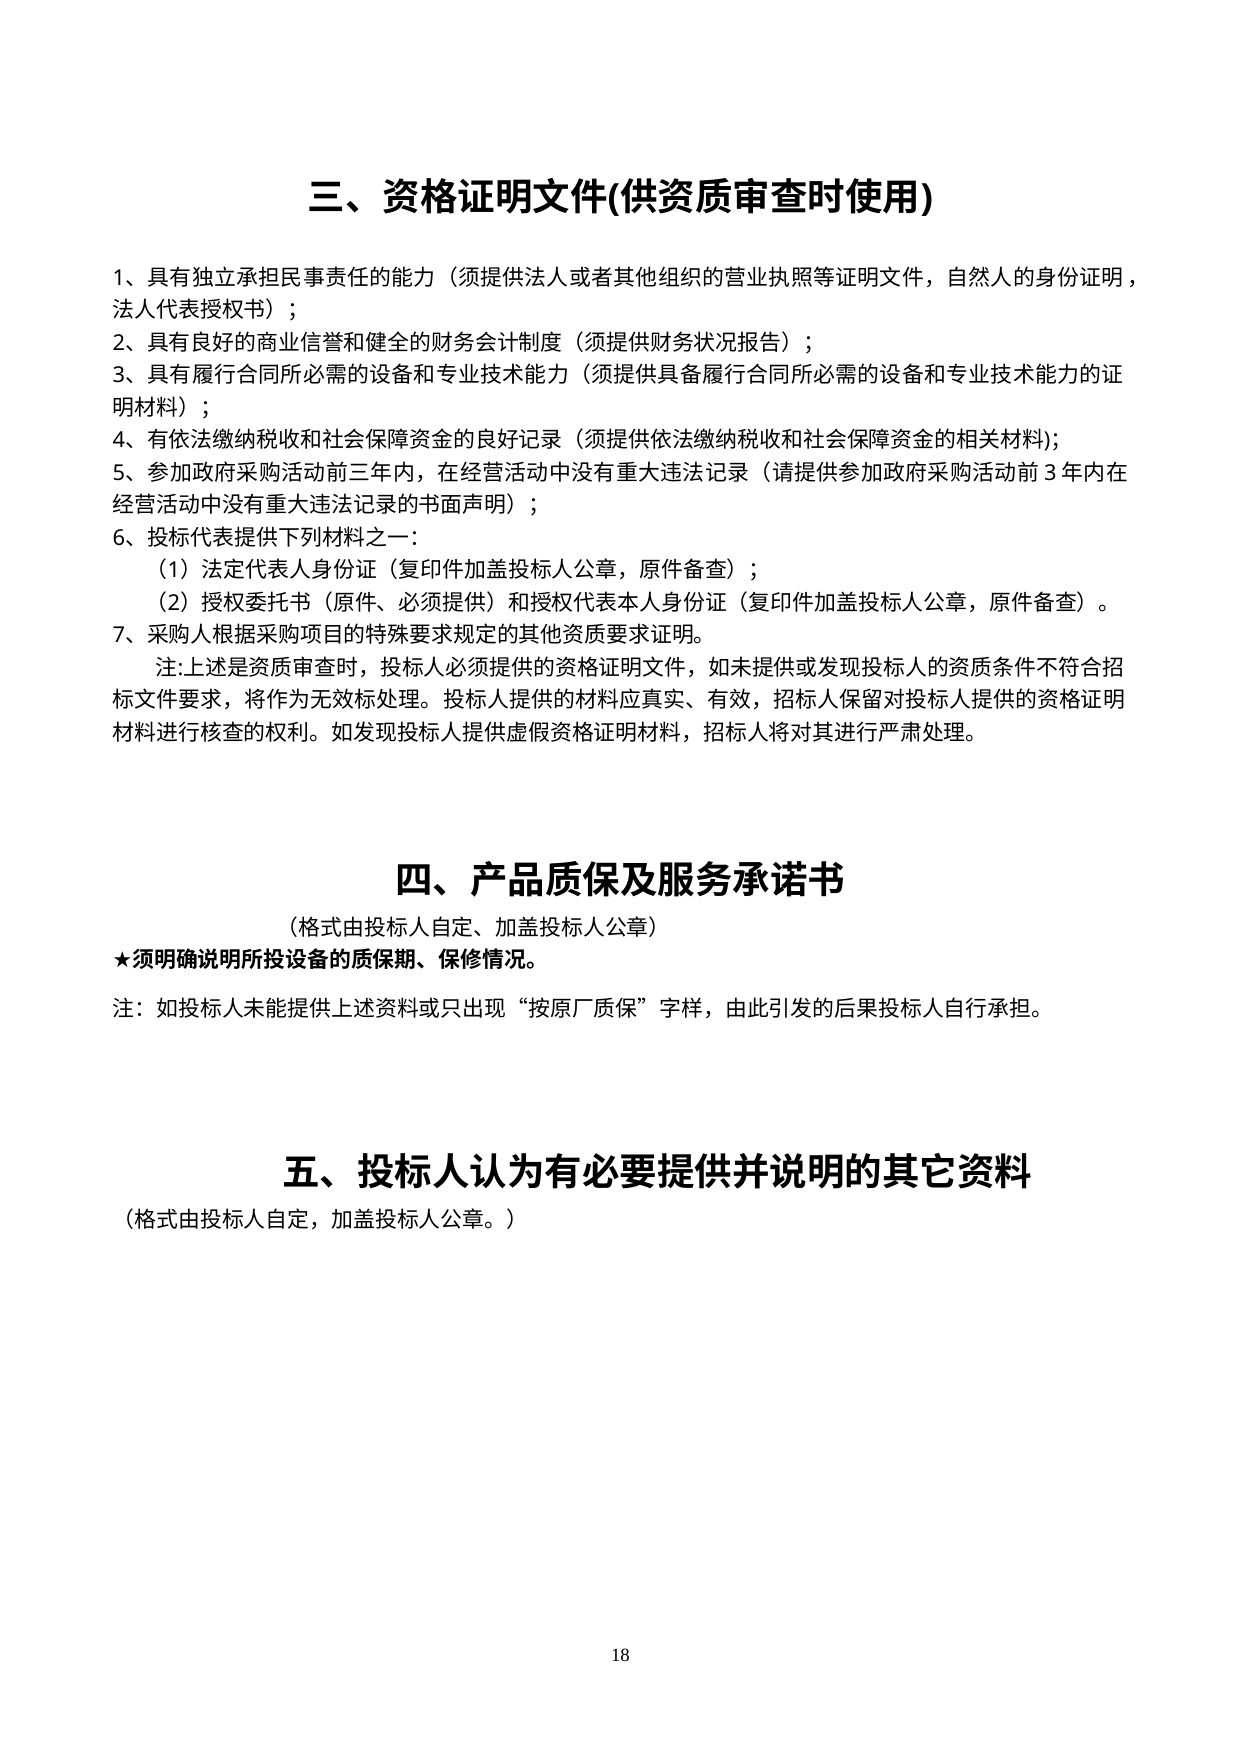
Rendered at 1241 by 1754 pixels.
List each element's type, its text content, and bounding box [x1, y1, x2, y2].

text （格式由投标人自定，加盖投标人公章。） [112, 1201, 1128, 1234]
text 6、投标代表提供下列材料之一： [112, 519, 1128, 552]
text （1）法定代表人身份证（复印件加盖投标人公章，原件备查）； [112, 552, 1128, 584]
text （格式由投标人自定、加盖投标人公章） [112, 909, 1128, 942]
text 2、具有良好的商业信誉和健全的财务会计制度（须提供财务状况报告）； [112, 324, 1128, 357]
text 注:上述是资质审查时，投标人必须提供的资格证明文件，如未提供或发现投标人的资质条件不符合招标文件要求，将作为无效标处理。投标人提供的材料应真实、有效，招标人保留对投标人提供的资格证明材料进行核查的权利。如发现投标人提供虚假资格证明材料，招标人将对其进行严肃处理。 [112, 649, 1128, 747]
text 五、投标人认为有必要提供并说明的其它资料 [112, 1136, 1128, 1201]
text 5、参加政府采购活动前三年内，在经营活动中没有重大违法记录（请提供参加政府采购活动前3年内在经营活动中没有重大违法记录的书面声明）； [112, 454, 1128, 519]
text 注：如投标人未能提供上述资料或只出现“按原厂质保”字样，由此引发的后果投标人自行承担。 [112, 990, 1128, 1023]
text 四、产品质保及服务承诺书 [112, 844, 1128, 909]
text 7、采购人根据采购项目的特殊要求规定的其他资质要求证明。 [112, 617, 1128, 649]
text （2）授权委托书（原件、必须提供）和授权代表本人身份证（复印件加盖投标人公章，原件备查）。 [112, 584, 1128, 617]
text 3、具有履行合同所必需的设备和专业技术能力（须提供具备履行合同所必需的设备和专业技术能力的证明材料）； [112, 357, 1128, 422]
list 资格证明文件(供资质审查时使用) [112, 162, 1128, 227]
text ★须明确说明所投设备的质保期、保修情况。 [112, 942, 1128, 974]
text 1、具有独立承担民事责任的能力（须提供法人或者其他组织的营业执照等证明文件，自然人的身份证明，法人代表授权书）； [112, 259, 1128, 324]
text 4、有依法缴纳税收和社会保障资金的良好记录（须提供依法缴纳税收和社会保障资金的相关材料)； [112, 422, 1128, 454]
